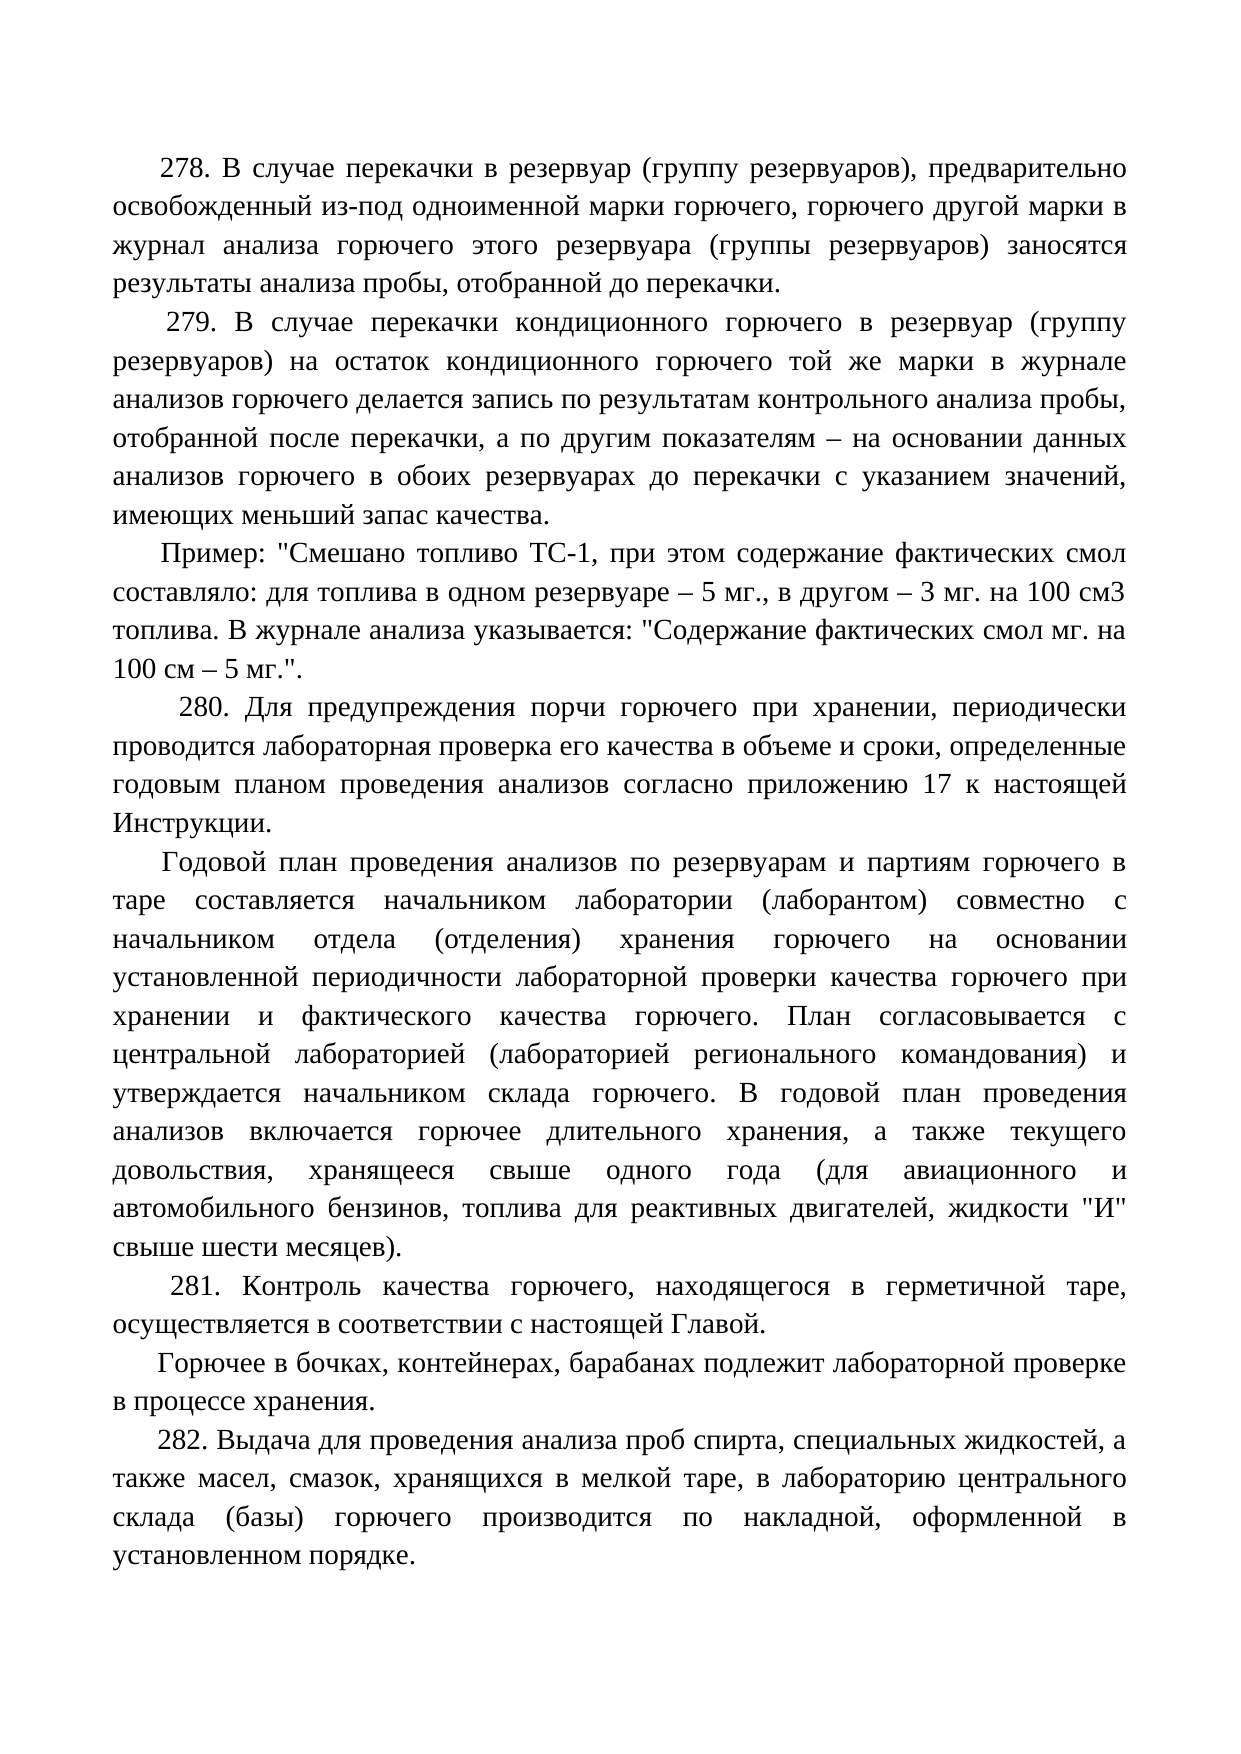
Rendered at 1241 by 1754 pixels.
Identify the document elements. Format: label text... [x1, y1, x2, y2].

text 282. Выдача для проведения анализа проб спирта, специальных жидкостей, а также масел, смазок, хранящихся в мелкой таре, в лабораторию центрального склада (базы) горючего производится по накладной, оформленной в установленном порядке. [112, 1422, 1128, 1571]
text 278. В случае перекачки в резервуар (группу резервуаров), предварительно освобожденный из-под одноименной марки горючего, горючего другой марки в журнал анализа горючего этого резервуара (группы резервуаров) заносятся результаты анализа пробы, отобранной до перекачки. [112, 150, 1128, 299]
text 279. В случае перекачки кондиционного горючего в резервуар (группу резервуаров) на остаток кондиционного горючего той же марки в журнале анализов горючего делается запись по результатам контрольного анализа пробы, отобранной после перекачки, а по другим показателям – на основании данных анализов горючего в обоих резервуарах до перекачки с указанием значений, имеющих меньший запас качества. [112, 304, 1128, 530]
text Пример: "Смешано топливо ТС-1, при этом содержание фактических смол составляло: для топлива в одном резервуаре – 5 мг., в другом – 3 мг. на 100 см3 топлива. В журнале анализа указывается: "Содержание фактических смол мг. на 100 см – 5 мг.". [112, 535, 1128, 684]
text Годовой план проведения анализов по резервуарам и партиям горючего в таре составляется начальником лаборатории (лаборантом) совместно с начальником отдела (отделения) хранения горючего на основании установленной периодичности лабораторной проверки качества горючего при хранении и фактического качества горючего. План согласовывается с центральной лабораторией (лабораторией регионального командования) и утверждается начальником склада горючего. В годовой план проведения анализов включается горючее длительного хранения, а также текущего довольствия, хранящееся свыше одного года (для авиационного и автомобильного бензинов, топлива для реактивных двигателей, жидкости "И" свыше шести месяцев). [112, 844, 1128, 1263]
text Горючее в бочках, контейнерах, барабанах подлежит лабораторной проверке в процессе хранения. [112, 1345, 1128, 1417]
text 280. Для предупреждения порчи горючего при хранении, периодически проводится лабораторная проверка его качества в объеме и сроки, определенные годовым планом проведения анализов согласно приложению 17 к настоящей Инструкции. [112, 689, 1128, 839]
text 281. Контроль качества горючего, находящегося в герметичной таре, осуществляется в соответствии с настоящей Главой. [112, 1268, 1128, 1340]
